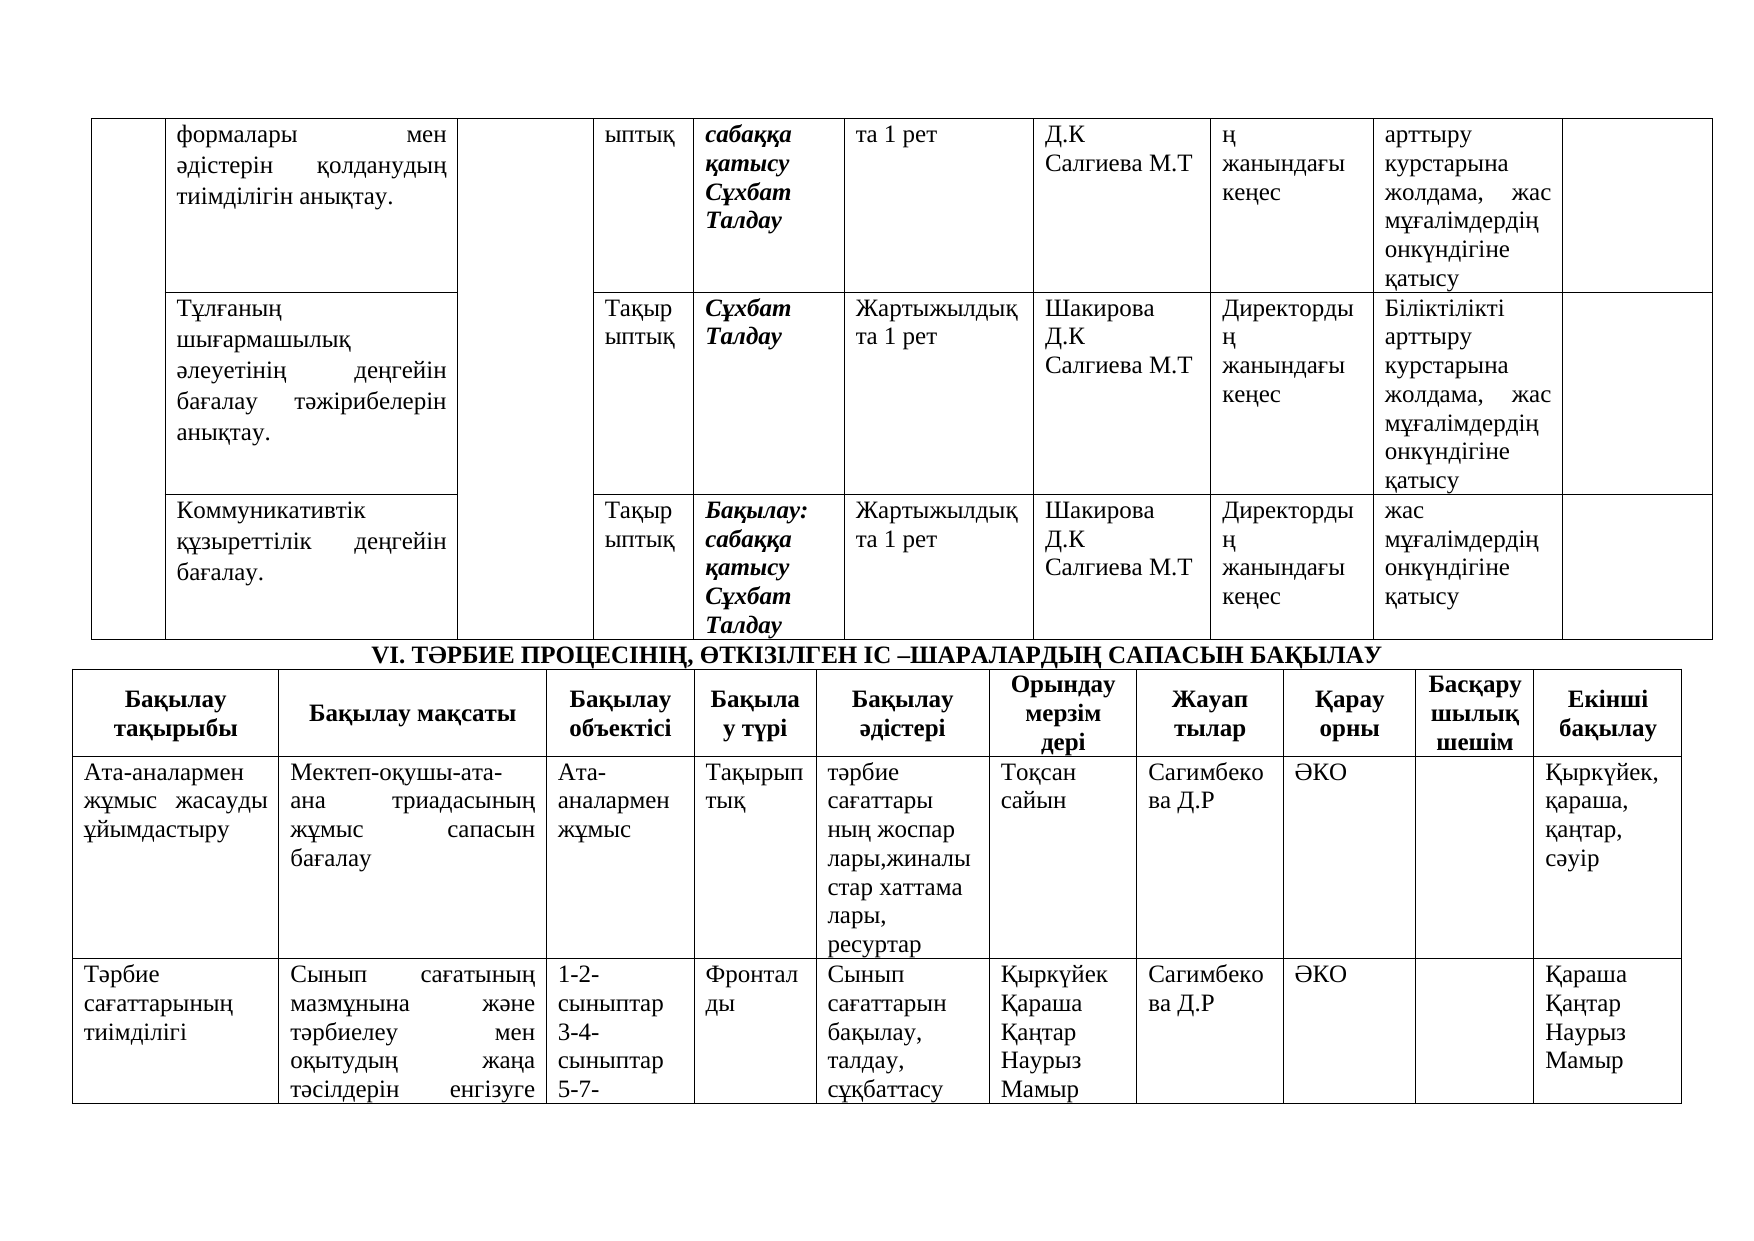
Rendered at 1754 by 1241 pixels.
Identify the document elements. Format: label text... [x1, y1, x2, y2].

table_cell [1563, 495, 1712, 639]
table_cell ӘКО [1284, 757, 1415, 958]
table_cell Тақырыптық [594, 293, 693, 494]
table_header Жауап тылар [1137, 670, 1283, 756]
table_cell Директордың жанындағы кеңес [1211, 495, 1373, 639]
table_cell Сагимбекова Д.Р [1137, 757, 1283, 958]
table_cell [279, 959, 546, 1103]
table_cell Тұлғаның шығармашылық әлеуетінің деңгейін бағалау тәжірибелерін анықтау. [166, 293, 457, 494]
table_cell Бақылау: сабаққа қатысу Сұхбат Талдау [694, 495, 844, 639]
table_cell [1563, 119, 1712, 292]
table_cell Фронталды [695, 959, 816, 1103]
table_cell Ата-аналармен жұмыс [547, 757, 694, 958]
table_cell Шакирова Д.К Салгиева М.Т [1034, 293, 1210, 494]
table_header Бақылау әдістері [817, 670, 989, 756]
table_cell Директордың жанындағы кеңес [1211, 293, 1373, 494]
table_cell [1534, 959, 1681, 1103]
table_header Бақылау объектісі [547, 670, 694, 756]
table_header Бақылау мақсаты [279, 670, 546, 756]
table_header Қарау орны [1284, 670, 1415, 756]
table_header Орындау мерзім дері [990, 670, 1136, 756]
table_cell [990, 959, 1136, 1103]
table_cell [166, 119, 457, 292]
table_cell Тақырып тық [695, 757, 816, 958]
table_cell ӘКО [1284, 959, 1415, 1103]
text VІ. ТӘРБИЕ ПРОЦЕСІНІҢ, ӨТКІЗІЛГЕН ІС –ШАРАЛАРДЫҢ САПАСЫН БАҚЫЛАУ [118, 640, 1636, 668]
table_cell Қыркүйек, қараша, қаңтар, сәуір [1534, 757, 1681, 958]
table_cell Мектеп-оқушы-ата-ана триадасының жұмыс сапасын бағалау [279, 757, 546, 958]
table_cell [1416, 959, 1533, 1103]
table_cell Сагимбекова Д.Р [1137, 959, 1283, 1103]
table_cell Жартыжылдықта 1 рет [845, 495, 1033, 639]
table_cell Шакирова Д.К Салгиева М.Т [1034, 495, 1210, 639]
table_cell Тоқсан сайын [990, 757, 1136, 958]
table_cell Жартыжылдықта 1 рет [845, 293, 1033, 494]
table_cell Тақырыптық [594, 119, 693, 292]
table_header Бақылау түрі [695, 670, 816, 756]
table_cell Біліктілікті арттыру курстарына жолдама, жас мұғалімдердің онкүндігіне қатысу [1374, 293, 1562, 494]
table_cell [547, 959, 694, 1103]
table_header Басқарушылық шешім [1416, 670, 1533, 756]
table_cell тәрбие сағаттары ның жоспар лары,жиналыстар хаттама лары, ресуртар [817, 757, 989, 958]
table_cell Ата-аналармен жұмыс жасауды ұйымдастыру [73, 757, 278, 958]
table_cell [1211, 119, 1373, 292]
table_cell Жартыжылдықта 1 рет [845, 119, 1033, 292]
table_header Екінші бақылау [1534, 670, 1681, 756]
table_cell Тақырыптық [594, 495, 693, 639]
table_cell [73, 959, 278, 1103]
table_cell [1563, 293, 1712, 494]
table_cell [694, 119, 844, 292]
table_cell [817, 959, 989, 1103]
table_cell [1416, 757, 1533, 958]
table_cell жас мұғалімдердің онкүндігіне қатысу [1374, 495, 1562, 639]
table_cell Коммуникативтік құзыреттілік деңгейін бағалау. [166, 495, 457, 639]
table_header Бақылау тақырыбы [73, 670, 278, 756]
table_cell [1374, 119, 1562, 292]
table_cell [1034, 119, 1210, 292]
table_cell Сұхбат Талдау [694, 293, 844, 494]
